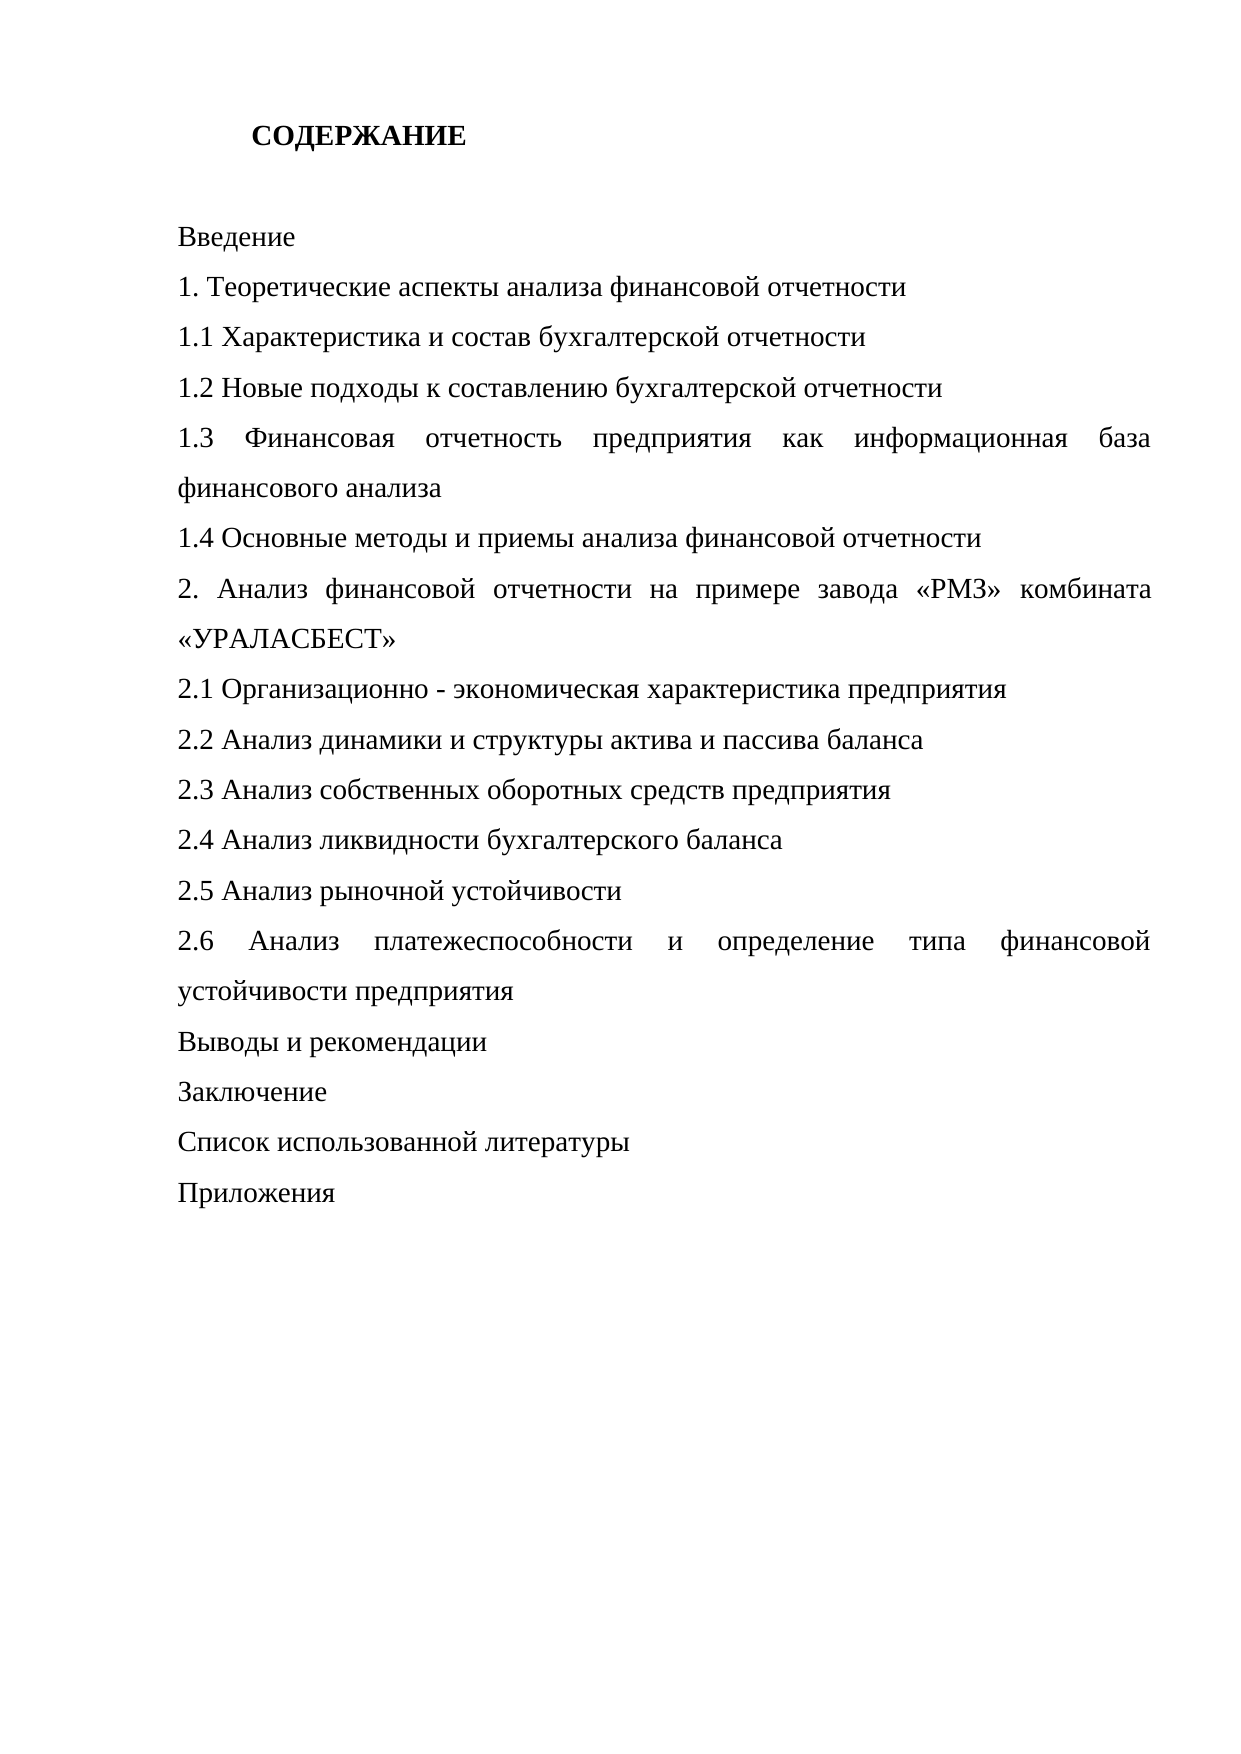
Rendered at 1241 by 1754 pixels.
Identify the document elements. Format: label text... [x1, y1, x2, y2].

text 2.5 Анализ рыночной устойчивости [177, 873, 1152, 906]
text СОДЕРЖАНИЕ [177, 118, 1152, 152]
text 1.4 Основные методы и приемы анализа финансовой отчетности [177, 521, 1152, 554]
text 1.2 Новые подходы к составлению бухгалтерской отчетности [177, 370, 1152, 403]
text Введение [177, 219, 1152, 252]
text 2.4 Анализ ликвидности бухгалтерского баланса [177, 822, 1152, 856]
text 2. Анализ финансовой отчетности на примере завода «РМЗ» комбината «УРАЛАСБЕСТ» [177, 571, 1152, 655]
text 2.2 Анализ динамики и структуры актива и пассива баланса [177, 722, 1152, 755]
text 2.6 Анализ платежеспособности и определение типа финансовой устойчивости предприятия [177, 923, 1152, 1007]
text 1.3 Финансовая отчетность предприятия как информационная база финансового анализа [177, 420, 1152, 504]
text 2.3 Анализ собственных оборотных средств предприятия [177, 772, 1152, 806]
text Заключение [177, 1074, 1152, 1108]
text 1. Теоретические аспекты анализа финансовой отчетности [177, 269, 1152, 303]
text 1.1 Характеристика и состав бухгалтерской отчетности [177, 319, 1152, 353]
subtitle Приложения [177, 1175, 1152, 1208]
text Список использованной литературы [177, 1124, 1152, 1158]
text Выводы и рекомендации [177, 1024, 1152, 1057]
text 2.1 Организационно - экономическая характеристика предприятия [177, 672, 1152, 705]
